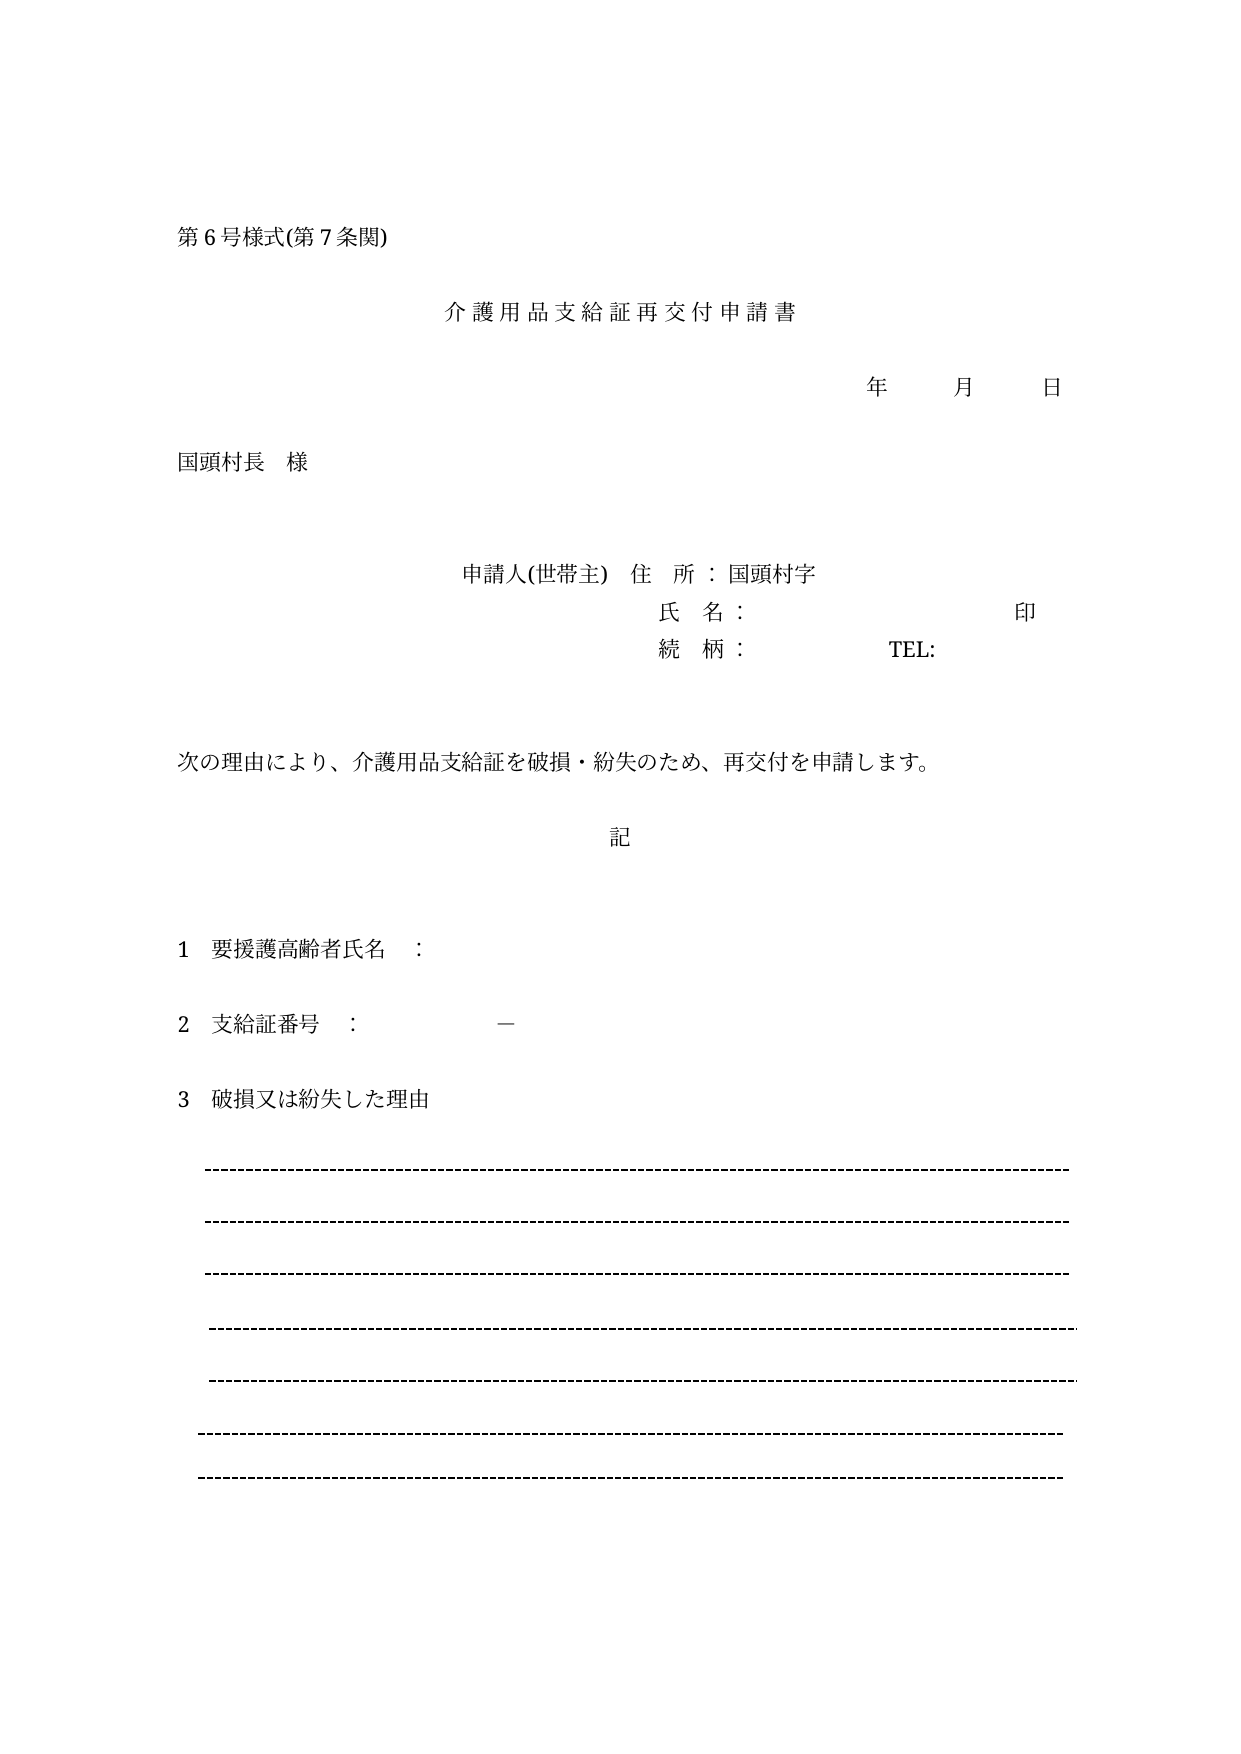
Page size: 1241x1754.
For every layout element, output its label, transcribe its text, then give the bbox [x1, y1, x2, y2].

text 第6号様式(第7条関) [177, 217, 1063, 254]
subtitle 記 [177, 817, 1063, 854]
text 介 護 用 品 支 給 証 再 交 付 申 請 書 [177, 292, 1063, 329]
text 続 柄 ： TEL: [177, 629, 1063, 667]
text 氏 名 ： 印 [177, 592, 1063, 629]
table_header [205, 1169, 1070, 1221]
text 国頭村長 様 [177, 442, 1063, 479]
table_header [209, 1328, 1077, 1380]
text 2 支給証番号 ： － [177, 1004, 1063, 1042]
table_cell [205, 1221, 1070, 1273]
table_header [198, 1433, 1064, 1477]
text 次の理由により、介護用品支給証を破損・紛失のため、再交付を申請します。 [177, 742, 1063, 779]
text 1 要援護高齢者氏名 ： [177, 929, 1063, 967]
text 3 破損又は紛失した理由 [177, 1079, 1063, 1117]
text 申請人(世帯主) 住 所 ： 国頭村字 [177, 554, 1063, 592]
text 年 月 日 [177, 367, 1063, 404]
